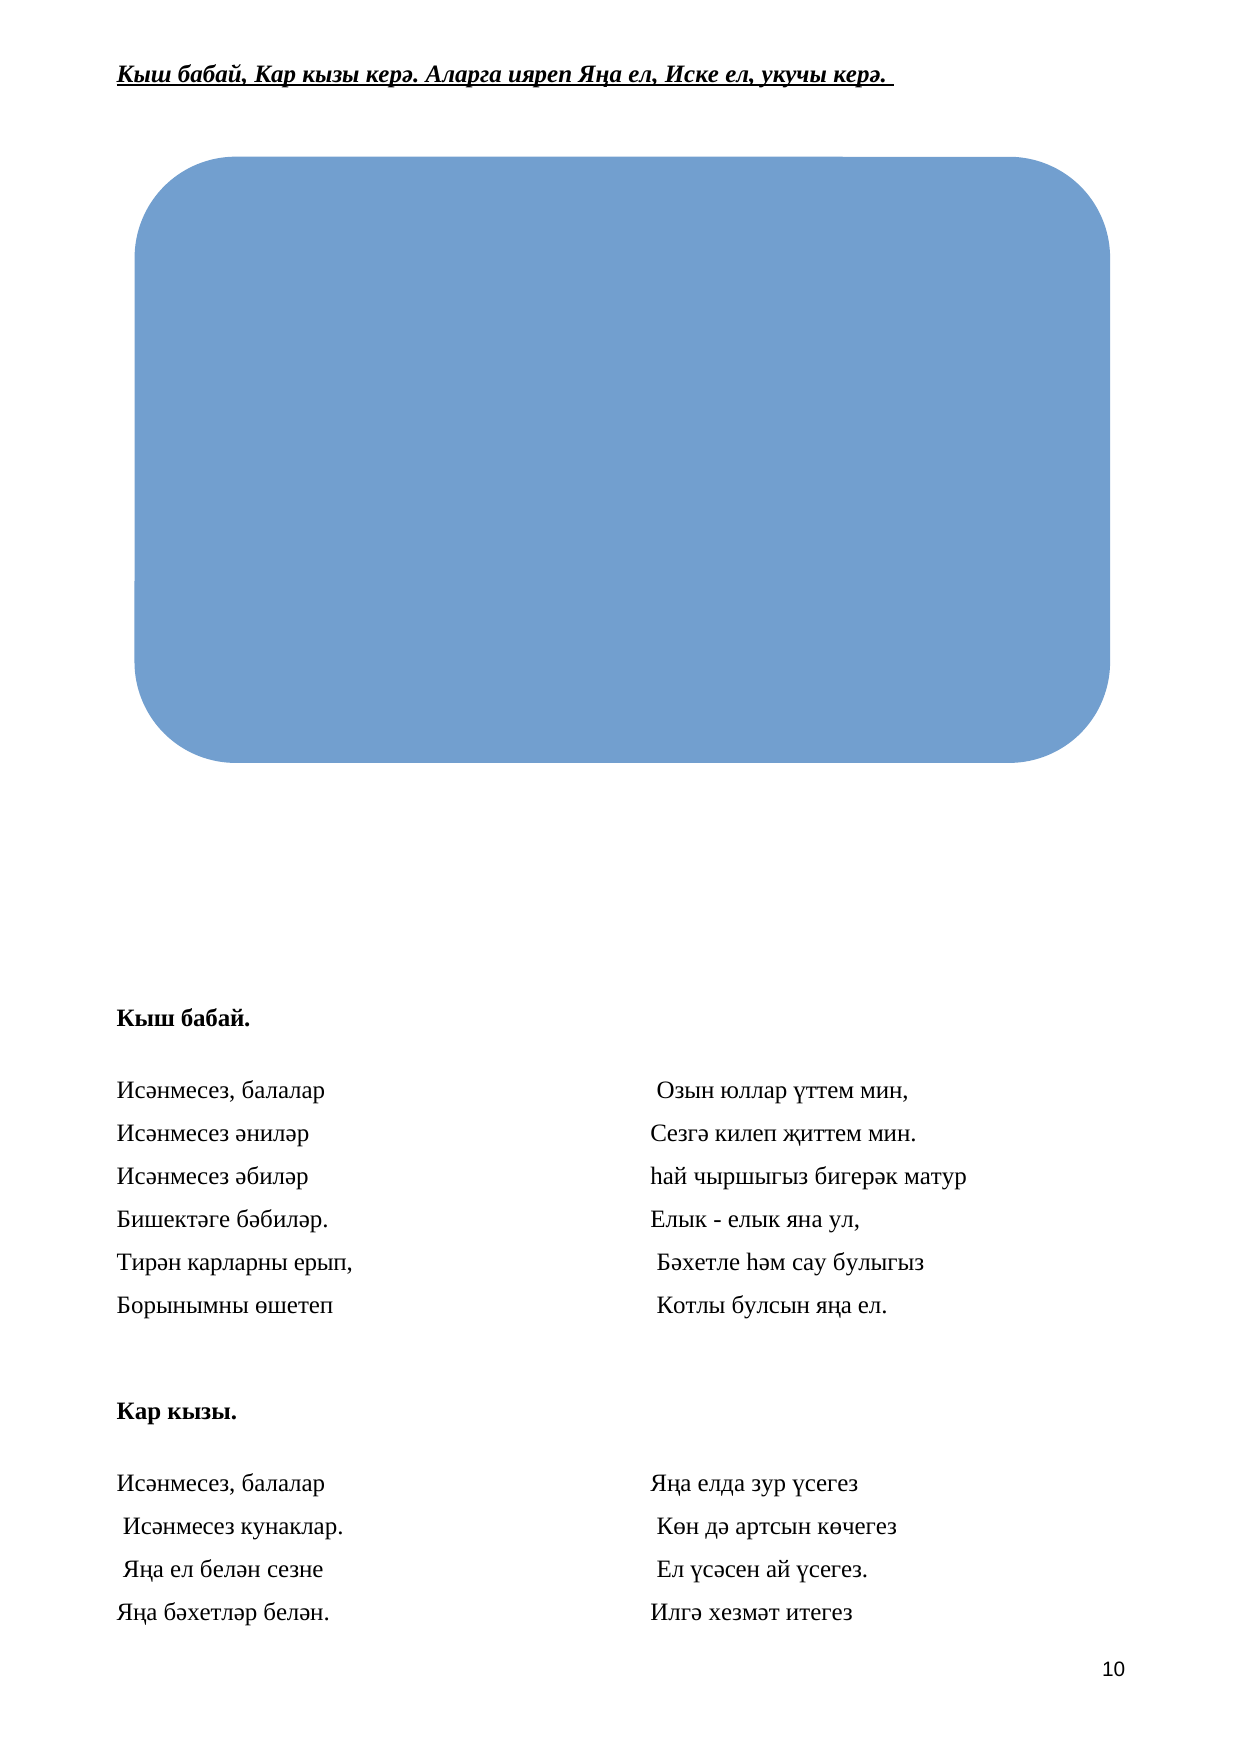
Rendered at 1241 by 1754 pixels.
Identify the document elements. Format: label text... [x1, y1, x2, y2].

text Исәнмесез әбиләр [116, 1150, 581, 1193]
text Кыш бабай. [116, 992, 1125, 1035]
text Көн дә артсын көчегез [650, 1500, 1053, 1543]
text Исәнмесез, балалар [116, 1064, 562, 1107]
text Исәнмесез, балалар [116, 1457, 519, 1500]
text Тирән карларны ерып, [116, 1236, 581, 1279]
text Ел үсәсен ай үсегез. [650, 1543, 1053, 1586]
text Яңа ел белән сезне [116, 1543, 519, 1586]
text Илгә хезмәт итегез [650, 1586, 1053, 1629]
text һай чыршыгыз бигерәк матур [650, 1150, 1134, 1193]
text Бишектәге бәбиләр. [116, 1193, 600, 1236]
text Сезгә килеп җиттем мин. [650, 1107, 1115, 1150]
text Исәнмесез кунаклар. [116, 1500, 519, 1543]
text Яңа елда зур үсегез [650, 1457, 1053, 1500]
text Исәнмесез әниләр [116, 1107, 562, 1150]
text Котлы булсын яңа ел. [650, 1279, 1115, 1322]
text Озын юллар үттем мин, [650, 1064, 1134, 1107]
text Борынымны өшетеп [116, 1279, 581, 1322]
text Яңа бәхетләр белән. [116, 1586, 519, 1629]
text Кыш бабай, Кар кызы керә. Аларга ияреп Яңа ел, Иске ел, укучы керә. [116, 56, 1125, 90]
text Елык - елык яна ул, [650, 1193, 1115, 1236]
text Кар кызы. [116, 1385, 1125, 1428]
text Бәхетле һәм сау булыгыз [650, 1236, 1134, 1279]
